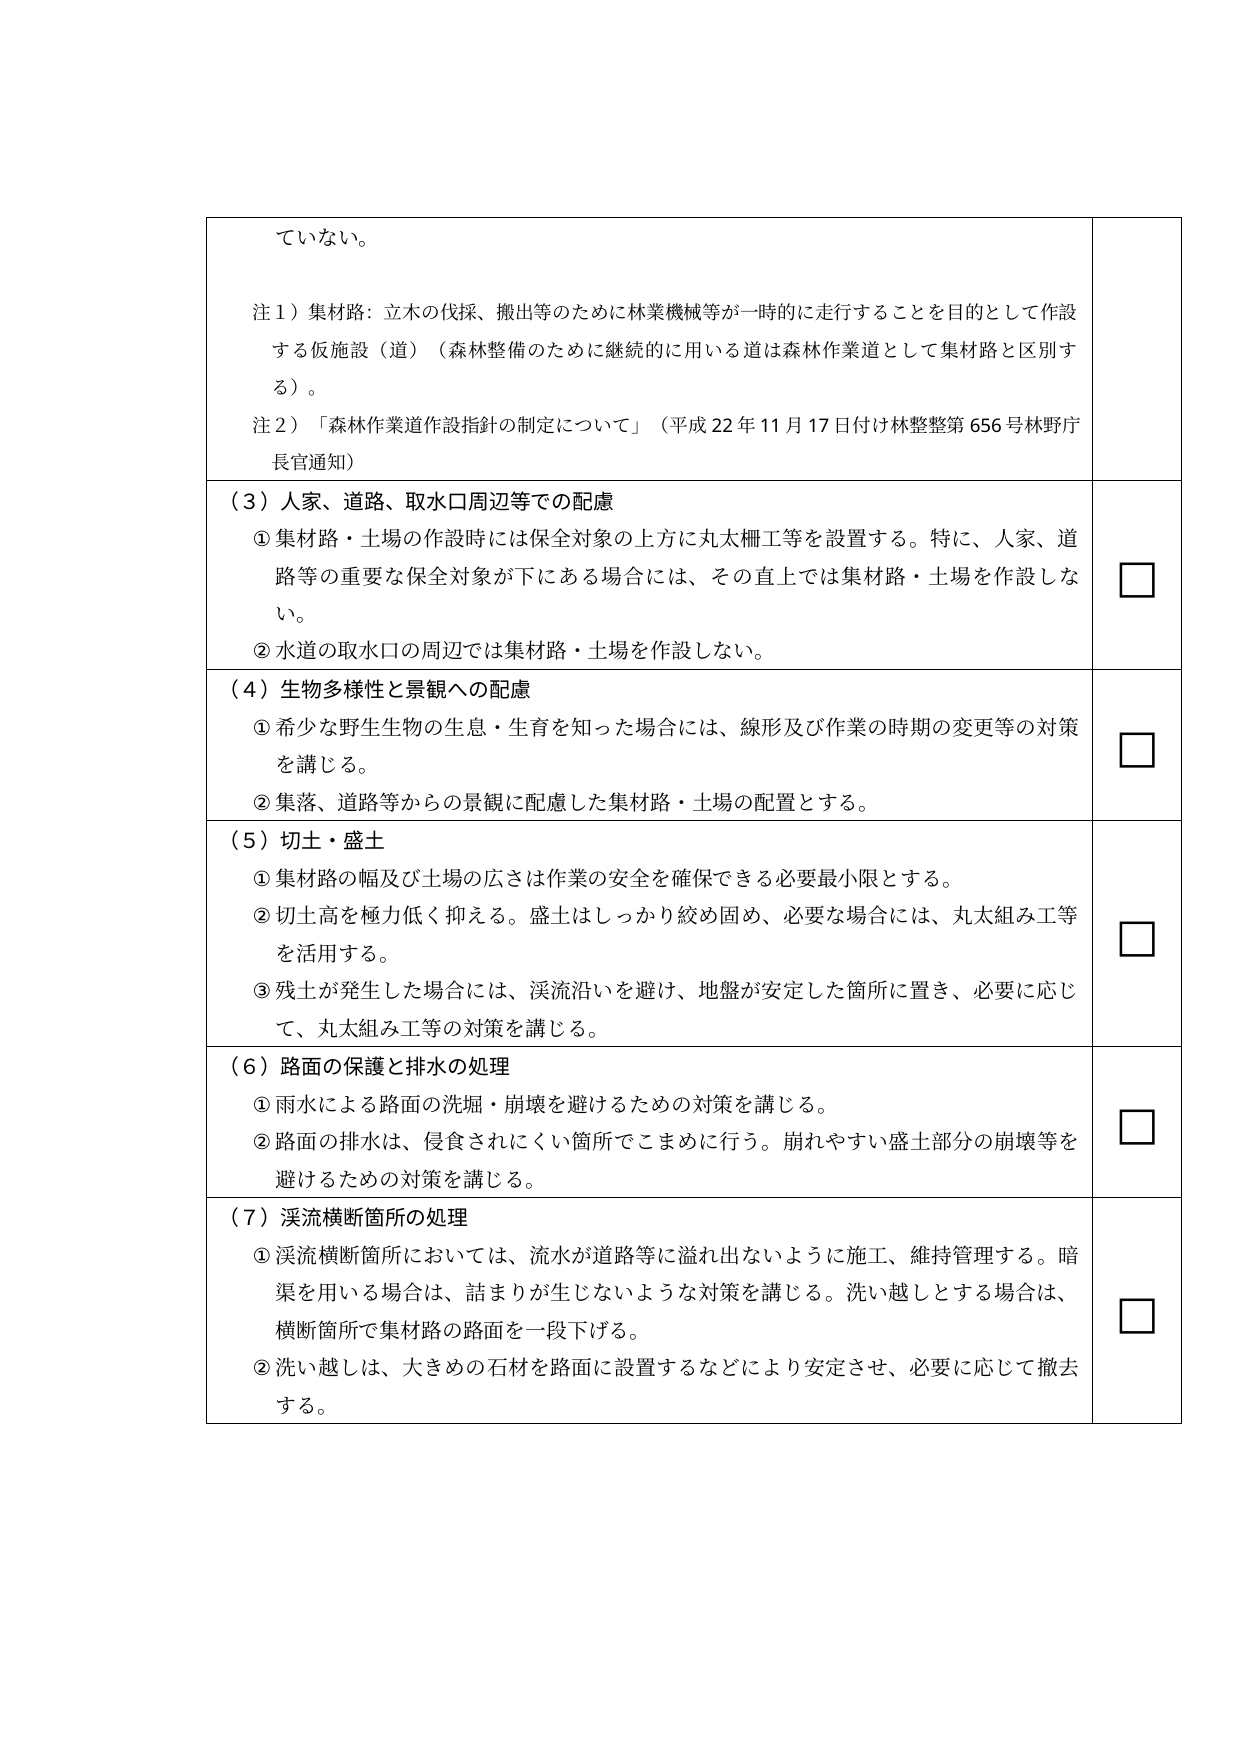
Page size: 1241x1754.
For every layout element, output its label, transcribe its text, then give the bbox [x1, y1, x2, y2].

table_cell □ [1093, 481, 1181, 669]
table_cell （３）人家、道路、取水口周辺等での配慮 ①集材路・土場の作設時には保全対象の上方に丸太柵工等を設置する。特に、人家、道路等の重要な保全対象が下にある場合には、その直上では集材路・土場を作設しない。 ②水道の取水口の周辺では集材路・土場を作設しない。 [207, 481, 1092, 669]
table_cell （５）切土・盛土 ①集材路の幅及び土場の広さは作業の安全を確保できる必要最小限とする。 ②切土高を極力低く抑える。盛土はしっかり絞め固め、必要な場合には、丸太組み工等を活用する。 ③残土が発生した場合には、渓流沿いを避け、地盤が安定した箇所に置き、必要に応じて、丸太組み工等の対策を講じる。 [207, 821, 1092, 1046]
table_cell □ [1093, 670, 1181, 820]
table_cell （６）路面の保護と排水の処理 ①雨水による路面の洗堀・崩壊を避けるための対策を講じる。 ②路面の排水は、侵食されにくい箇所でこまめに行う。崩れやすい盛土部分の崩壊等を避けるための対策を講じる。 [207, 1047, 1092, 1197]
table_cell □ [1093, 1047, 1181, 1197]
table_cell □ [1093, 821, 1181, 1046]
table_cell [207, 218, 1092, 480]
table_cell □ [1093, 1198, 1181, 1423]
table_cell （７）渓流横断箇所の処理 ①渓流横断箇所においては、流水が道路等に溢れ出ないように施工、維持管理する。暗渠を用いる場合は、詰まりが生じないような対策を講じる。洗い越しとする場合は、横断箇所で集材路の路面を一段下げる。 ②洗い越しは、大きめの石材を路面に設置するなどにより安定させ、必要に応じて撤去する。 [207, 1198, 1092, 1423]
table_cell □ [1093, 218, 1181, 480]
table_cell （４）生物多様性と景観への配慮 ①希少な野生生物の生息・生育を知った場合には、線形及び作業の時期の変更等の対策を講じる。 ②集落、道路等からの景観に配慮した集材路・土場の配置とする。 [207, 670, 1092, 820]
